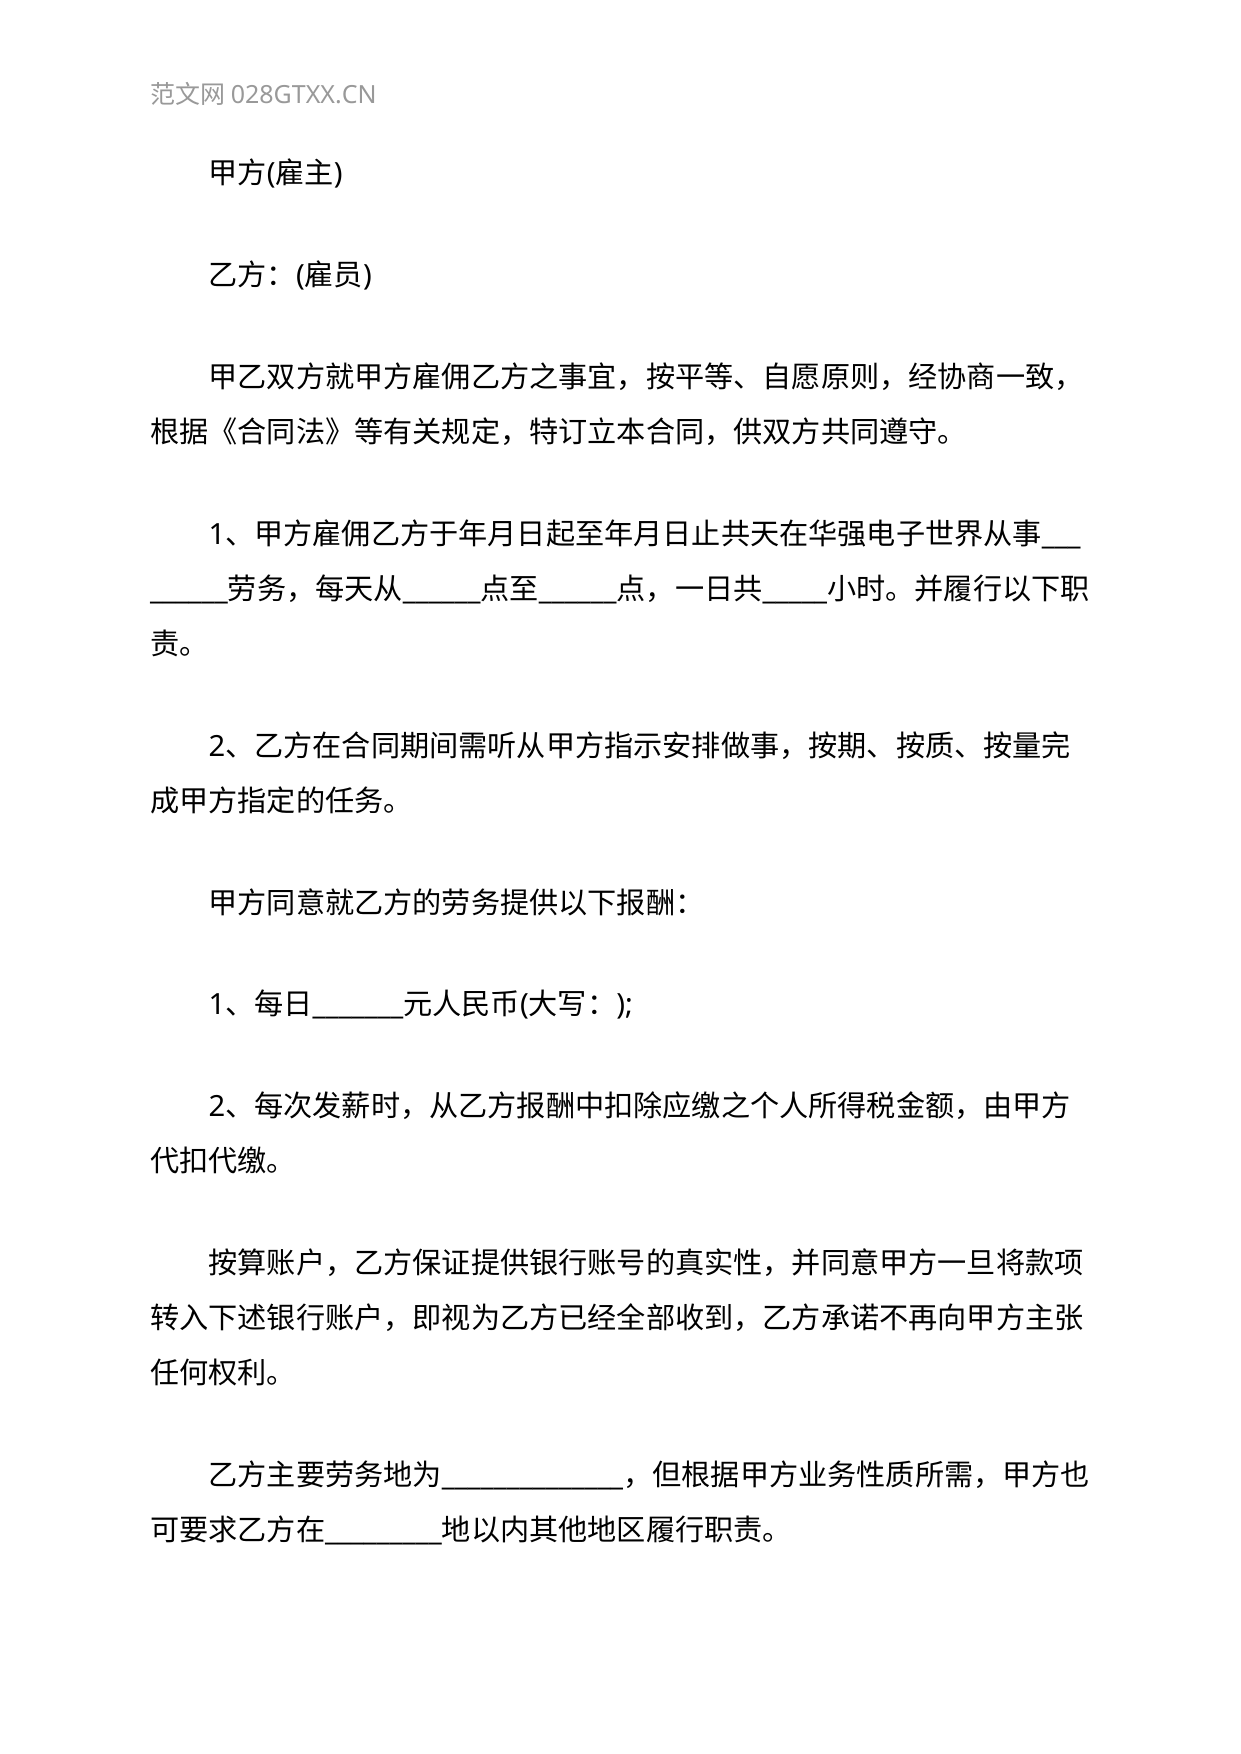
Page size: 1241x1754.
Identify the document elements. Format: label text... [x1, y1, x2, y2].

text 乙方主要劳务地为______________，但根据甲方业务性质所需，甲方也可要求乙方在_________地以内其他地区履行职责。 [150, 1451, 1090, 1549]
text 甲乙双方就甲方雇佣乙方之事宜，按平等、自愿原则，经协商一致，根据《合同法》等有关规定，特订立本合同，供双方共同遵守。 [150, 354, 1090, 451]
text 2、乙方在合同期间需听从甲方指示安排做事，按期、按质、按量完成甲方指定的任务。 [150, 722, 1090, 820]
text 甲方(雇主) [150, 150, 1090, 192]
text 1、每日_______元人民币(大写：); [150, 981, 1090, 1023]
text 乙方：(雇员) [150, 252, 1090, 294]
text 甲方同意就乙方的劳务提供以下报酬： [150, 879, 1090, 921]
text 2、每次发薪时，从乙方报酬中扣除应缴之个人所得税金额，由甲方代扣代缴。 [150, 1083, 1090, 1180]
text 按算账户，乙方保证提供银行账号的真实性，并同意甲方一旦将款项转入下述银行账户，即视为乙方已经全部收到，乙方承诺不再向甲方主张任何权利。 [150, 1240, 1090, 1392]
text 1、甲方雇佣乙方于年月日起至年月日止共天在华强电子世界从事_________劳务，每天从______点至______点，一日共_____小时。并履行以下职责。 [150, 511, 1090, 663]
